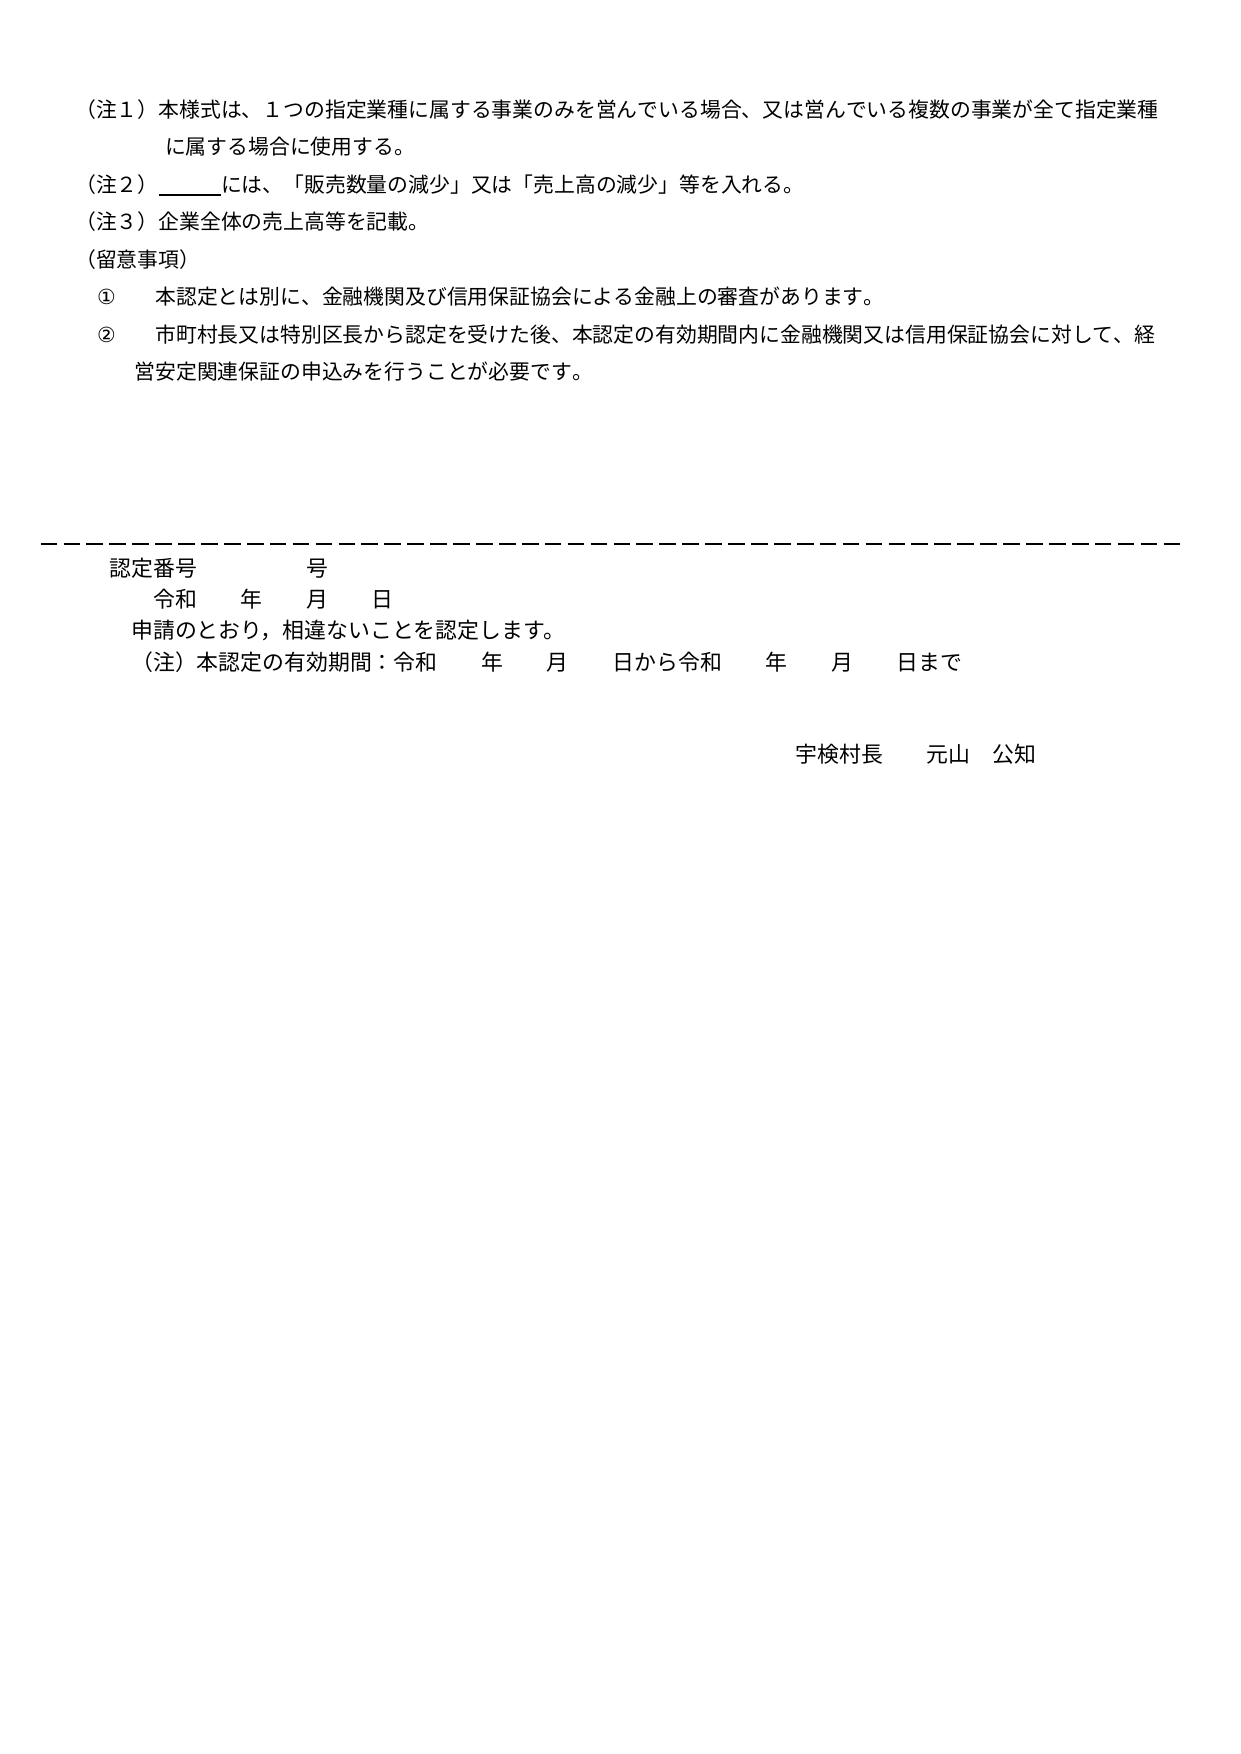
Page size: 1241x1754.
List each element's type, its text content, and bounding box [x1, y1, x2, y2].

list 市町村長又は特別区長から認定を受けた後、本認定の有効期間内に金融機関又は信用保証協会に対して、経営安定関連保証の申込みを行うことが必要です。 [97, 314, 1165, 389]
text （注３）企業全体の売上高等を記載。 [75, 202, 1165, 239]
text （注１）本様式は、１つの指定業種に属する事業のみを営んでいる場合、又は営んでいる複数の事業が全て指定業種に属する場合に使用する。 [75, 89, 1165, 164]
list 本認定とは別に、金融機関及び信用保証協会による金融上の審査があります。 [97, 277, 1165, 314]
text （留意事項） [75, 239, 1165, 277]
text （注２） には、「販売数量の減少」又は「売上高の減少」等を入れる。 [75, 164, 1165, 202]
